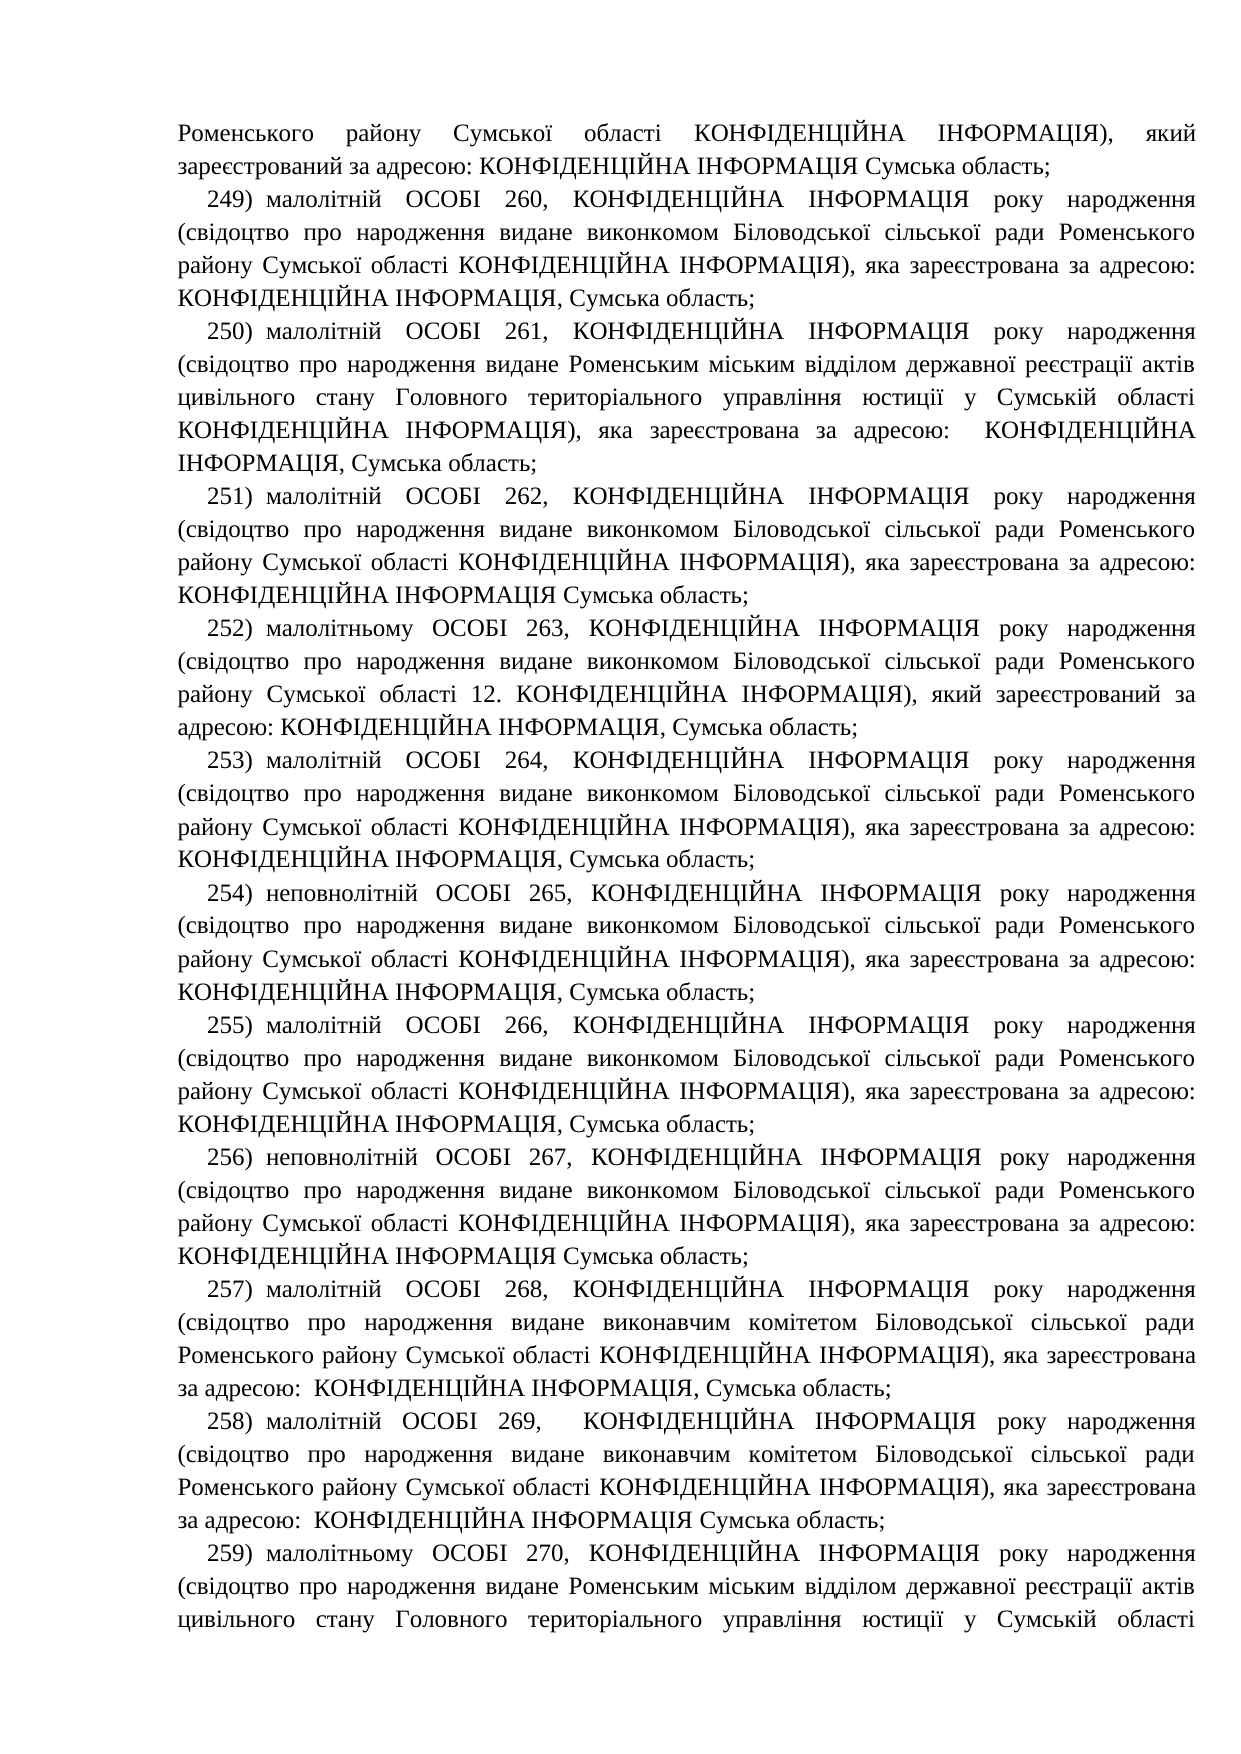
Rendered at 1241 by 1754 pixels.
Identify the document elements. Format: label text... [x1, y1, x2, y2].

list малолітній ОСОБІ 260, КОНФІДЕНЦІЙНА ІНФОРМАЦІЯ року народження (свідоцтво про народження видане виконкомом Біловодської сільської ради Роменського району Сумської області КОНФІДЕНЦІЙНА ІНФОРМАЦІЯ), яка зареєстрована за адресою: КОНФІДЕНЦІЙНА ІНФОРМАЦІЯ, Сумська область; [177, 184, 1196, 312]
list малолітньому ОСОБІ 263, КОНФІДЕНЦІЙНА ІНФОРМАЦІЯ року народження (свідоцтво про народження видане виконкомом Біловодської сільської ради Роменського району Сумської області 12. КОНФІДЕНЦІЙНА ІНФОРМАЦІЯ), який зареєстрований за адресою: КОНФІДЕНЦІЙНА ІНФОРМАЦІЯ, Сумська область; [177, 613, 1196, 741]
list малолітній ОСОБІ 269, КОНФІДЕНЦІЙНА ІНФОРМАЦІЯ року народження (свідоцтво про народження видане виконавчим комітетом Біловодської сільської ради Роменського району Сумської області КОНФІДЕНЦІЙНА ІНФОРМАЦІЯ), яка зареєстрована за адресою: КОНФІДЕНЦІЙНА ІНФОРМАЦІЯ Сумська область; [177, 1406, 1196, 1534]
list малолітній ОСОБІ 262, КОНФІДЕНЦІЙНА ІНФОРМАЦІЯ року народження (свідоцтво про народження видане виконкомом Біловодської сільської ради Роменського району Сумської області КОНФІДЕНЦІЙНА ІНФОРМАЦІЯ), яка зареєстрована за адресою: КОНФІДЕНЦІЙНА ІНФОРМАЦІЯ Сумська область; [177, 481, 1196, 609]
list малолітній ОСОБІ 264, КОНФІДЕНЦІЙНА ІНФОРМАЦІЯ року народження (свідоцтво про народження видане виконкомом Біловодської сільської ради Роменського району Сумської області КОНФІДЕНЦІЙНА ІНФОРМАЦІЯ), яка зареєстрована за адресою: КОНФІДЕНЦІЙНА ІНФОРМАЦІЯ, Сумська область; [177, 746, 1196, 873]
list малолітній ОСОБІ 261, КОНФІДЕНЦІЙНА ІНФОРМАЦІЯ року народження (свідоцтво про народження видане Роменським міським відділом державної реєстрації актів цивільного стану Головного територіального управління юстиції у Сумській області КОНФІДЕНЦІЙНА ІНФОРМАЦІЯ), яка зареєстрована за адресою: КОНФІДЕНЦІЙНА ІНФОРМАЦІЯ, Сумська область; [177, 316, 1196, 477]
list неповнолітній ОСОБІ 265, КОНФІДЕНЦІЙНА ІНФОРМАЦІЯ року народження (свідоцтво про народження видане виконкомом Біловодської сільської ради Роменського району Сумської області КОНФІДЕНЦІЙНА ІНФОРМАЦІЯ), яка зареєстрована за адресою: КОНФІДЕНЦІЙНА ІНФОРМАЦІЯ, Сумська область; [177, 878, 1196, 1005]
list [177, 118, 1196, 180]
list малолітній ОСОБІ 266, КОНФІДЕНЦІЙНА ІНФОРМАЦІЯ року народження (свідоцтво про народження видане виконкомом Біловодської сільської ради Роменського району Сумської області КОНФІДЕНЦІЙНА ІНФОРМАЦІЯ), яка зареєстрована за адресою: КОНФІДЕНЦІЙНА ІНФОРМАЦІЯ, Сумська область; [177, 1010, 1196, 1137]
list малолітній ОСОБІ 268, КОНФІДЕНЦІЙНА ІНФОРМАЦІЯ року народження (свідоцтво про народження видане виконавчим комітетом Біловодської сільської ради Роменського району Сумської області КОНФІДЕНЦІЙНА ІНФОРМАЦІЯ), яка зареєстрована за адресою: КОНФІДЕНЦІЙНА ІНФОРМАЦІЯ, Сумська область; [177, 1274, 1196, 1402]
list неповнолітній ОСОБІ 267, КОНФІДЕНЦІЙНА ІНФОРМАЦІЯ року народження (свідоцтво про народження видане виконкомом Біловодської сільської ради Роменського району Сумської області КОНФІДЕНЦІЙНА ІНФОРМАЦІЯ), яка зареєстрована за адресою: КОНФІДЕНЦІЙНА ІНФОРМАЦІЯ Сумська область; [177, 1142, 1196, 1269]
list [177, 1538, 1196, 1633]
